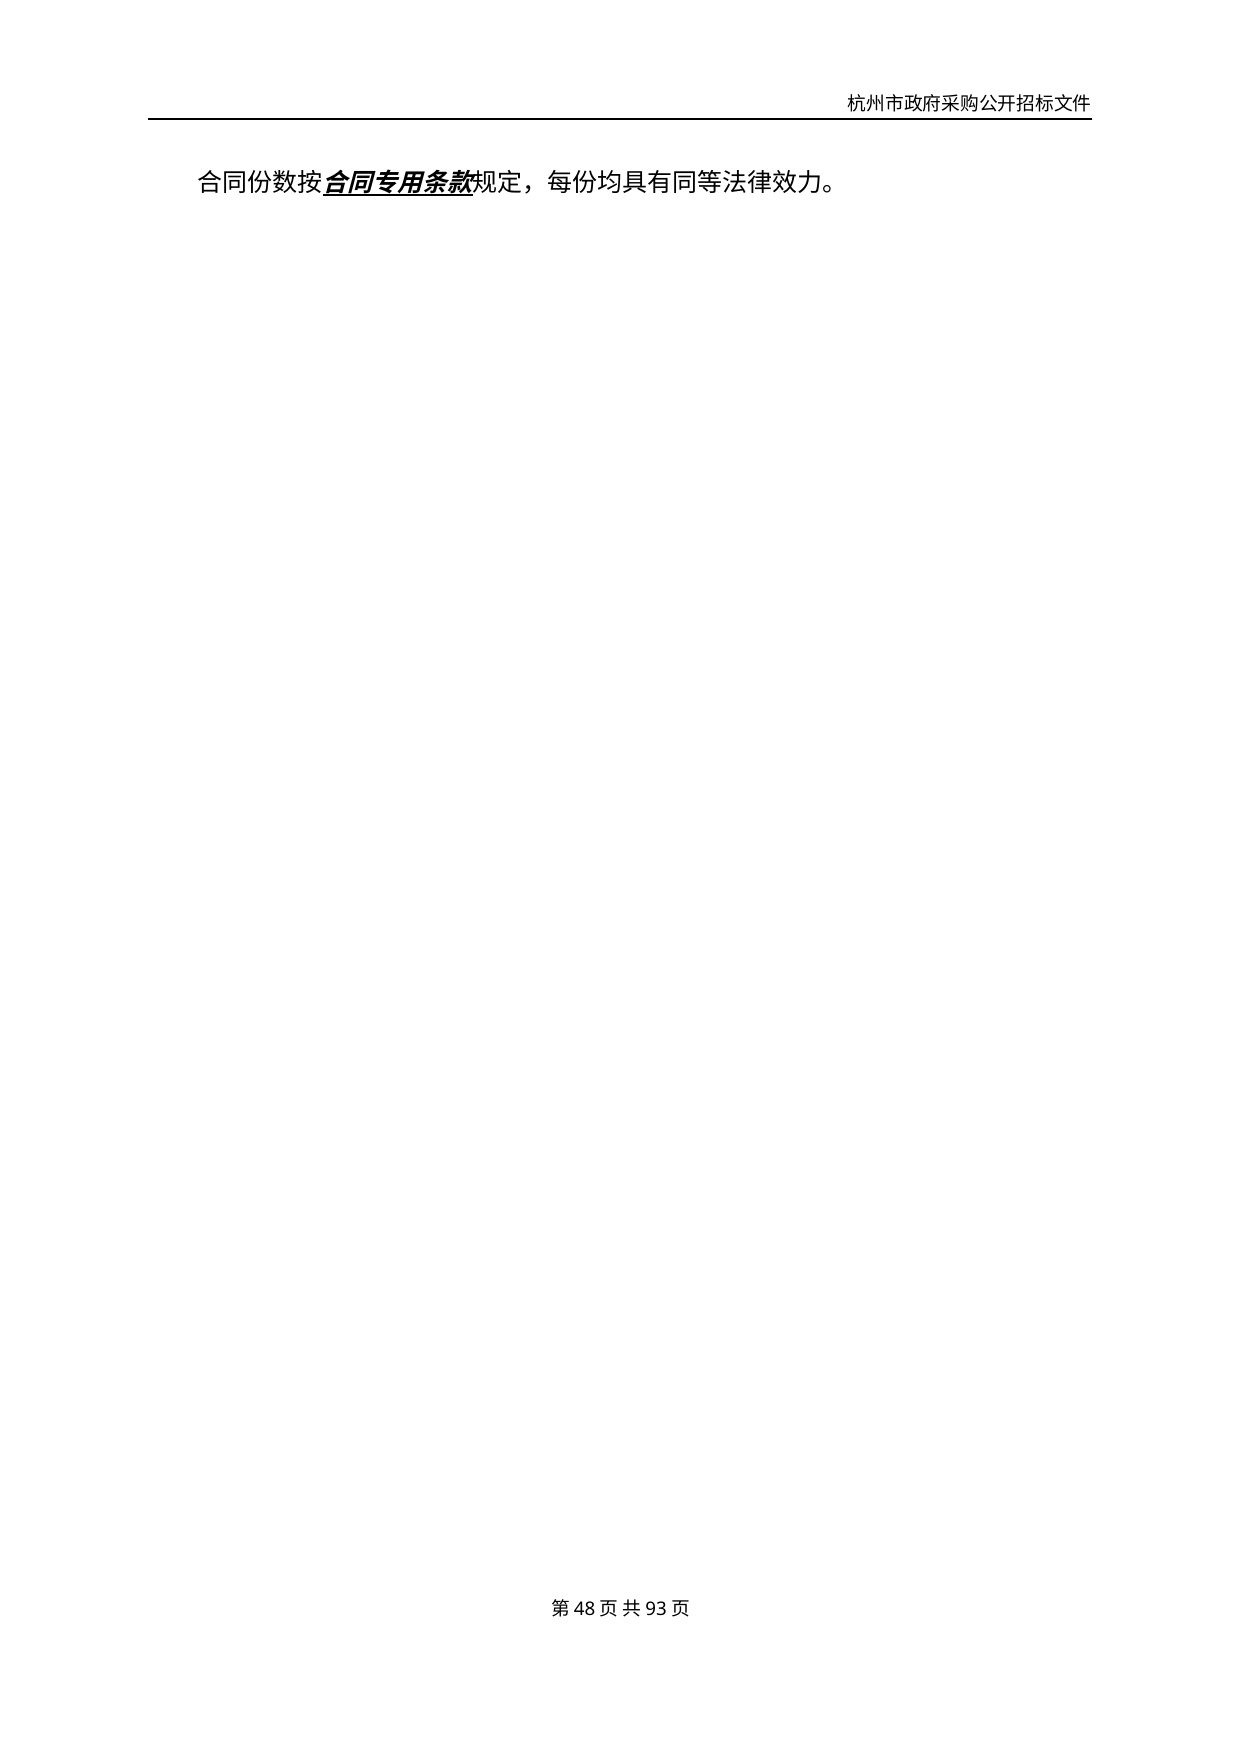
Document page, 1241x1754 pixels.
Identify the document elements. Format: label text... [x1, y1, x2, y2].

text 合同份数按合同专用条款规定，每份均具有同等法律效力。 [148, 145, 1092, 203]
